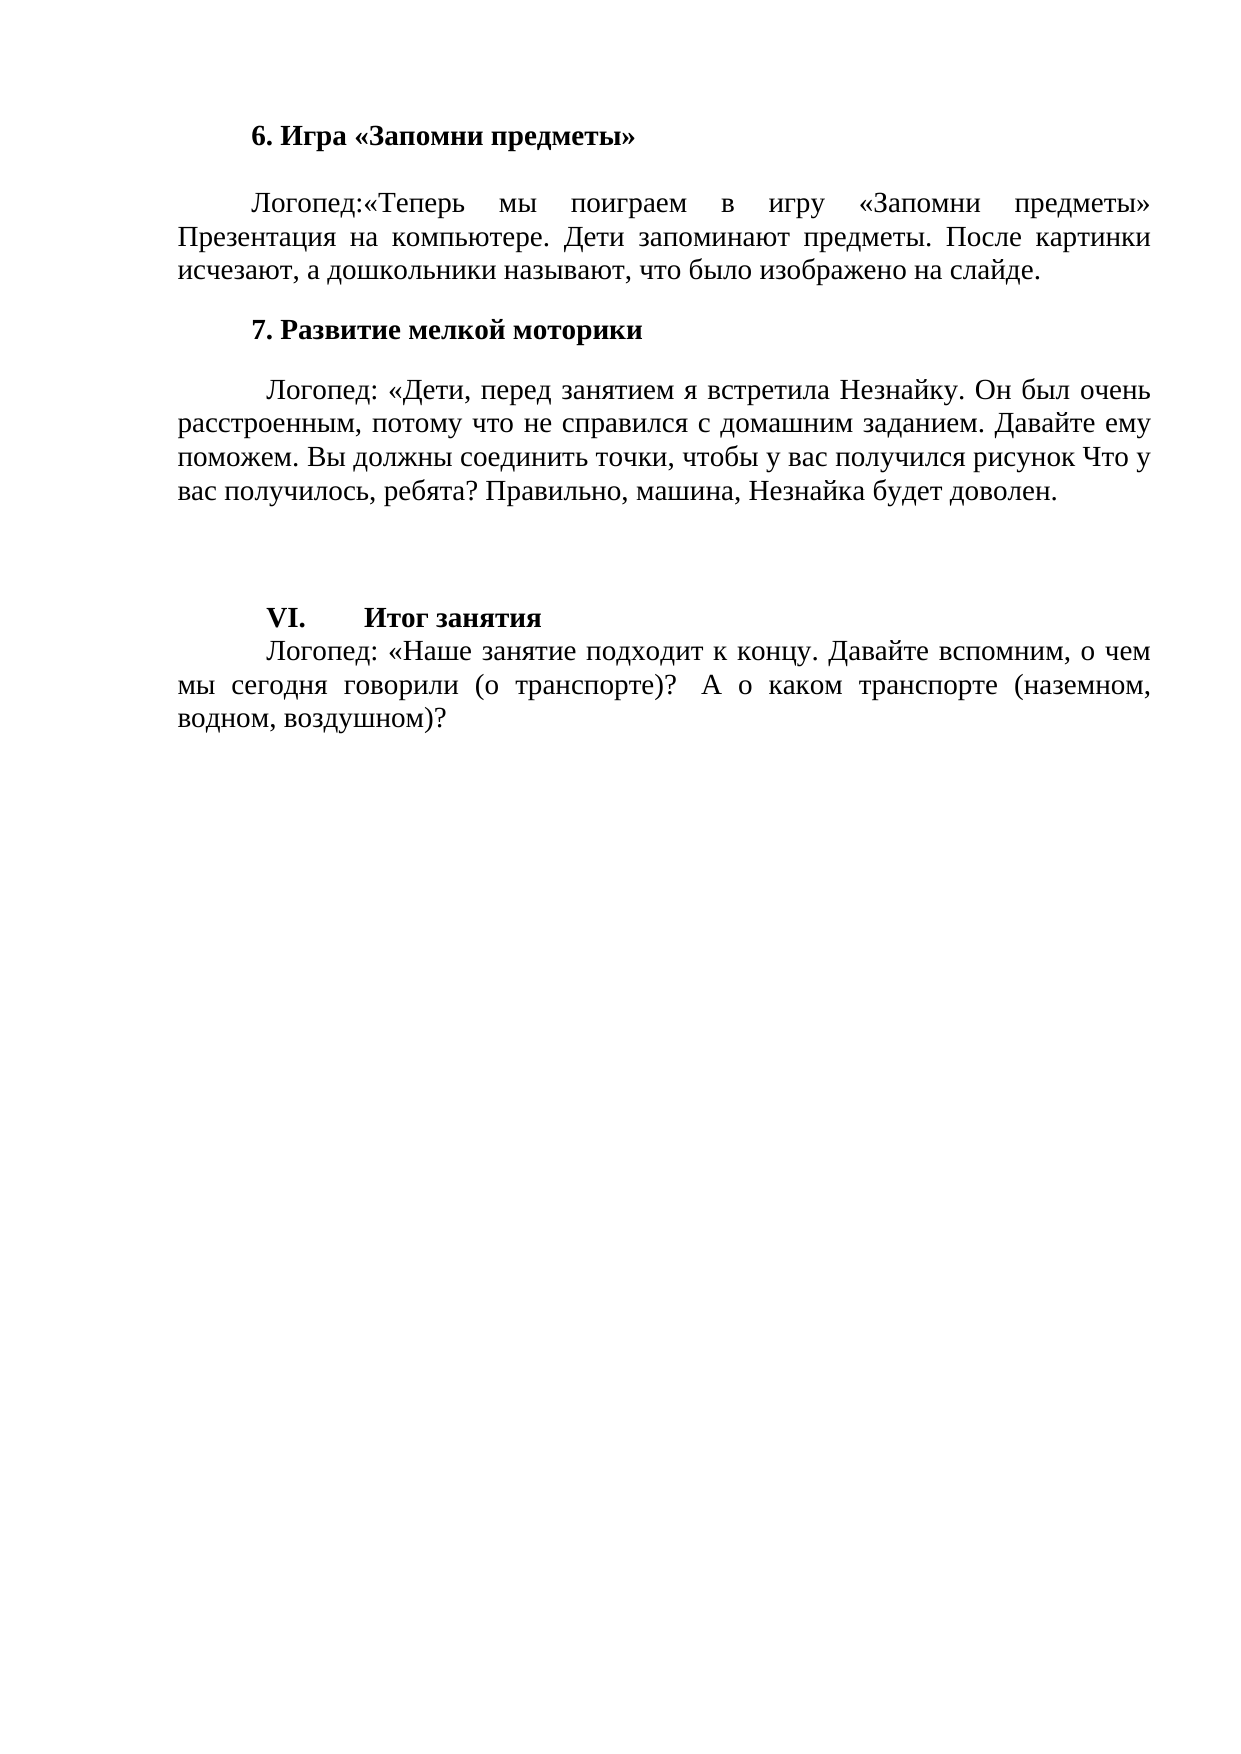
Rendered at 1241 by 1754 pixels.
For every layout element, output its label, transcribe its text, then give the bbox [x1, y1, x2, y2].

text 7. Развитие мелкой моторики [177, 312, 1152, 346]
text Логопед: «Наше занятие подходит к концу. Давайте вспомним, о чем мы сегодня говорили (о транспорте)? А о каком транспорте (наземном, водном, воздушном)? [177, 633, 1152, 734]
text 6. Игра «Запомни предметы» [177, 118, 1152, 152]
text Логопед: «Дети, перед занятием я встретила Незнайку. Он был очень расстроенным, потому что не справился с домашним заданием. Давайте ему поможем. Вы должны соединить точки, чтобы у вас получился рисунок Что у вас получилось, ребята? Правильно, машина, Незнайка будет доволен. [177, 372, 1152, 506]
text VI. Итог занятия [177, 600, 1152, 633]
text Логопед:«Теперь мы поиграем в игру «Запомни предметы» Презентация на компьютере. Дети запоминают предметы. После картинки исчезают, а дошкольники называют, что было изображено на слайде. [177, 185, 1152, 286]
